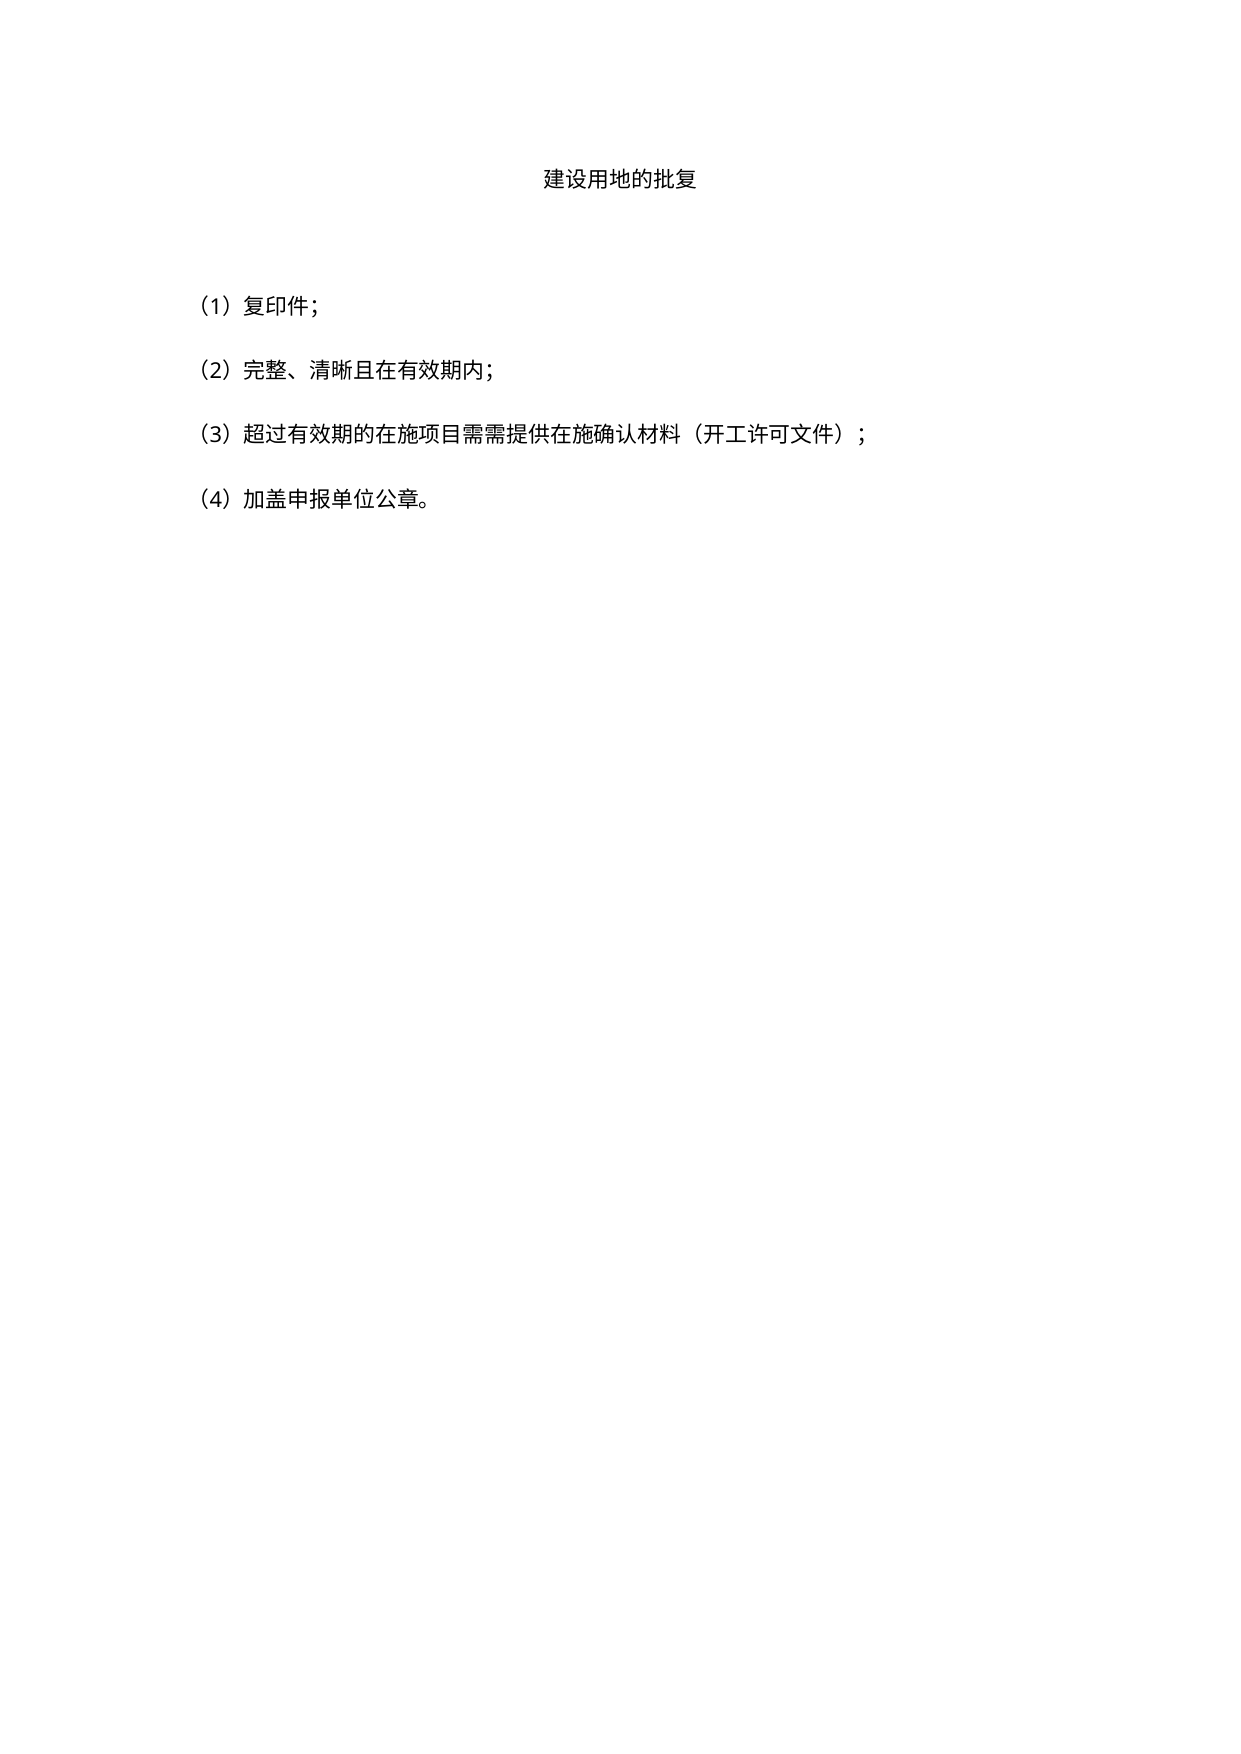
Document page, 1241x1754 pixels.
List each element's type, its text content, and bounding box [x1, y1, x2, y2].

text 建设用地的批复 [187, 162, 1053, 194]
text （2）完整、清晰且在有效期内； [187, 353, 1053, 385]
text （3）超过有效期的在施项目需需提供在施确认材料（开工许可文件）； （4）加盖申报单位公章。 [187, 417, 1053, 514]
text （1）复印件； [187, 288, 1053, 321]
